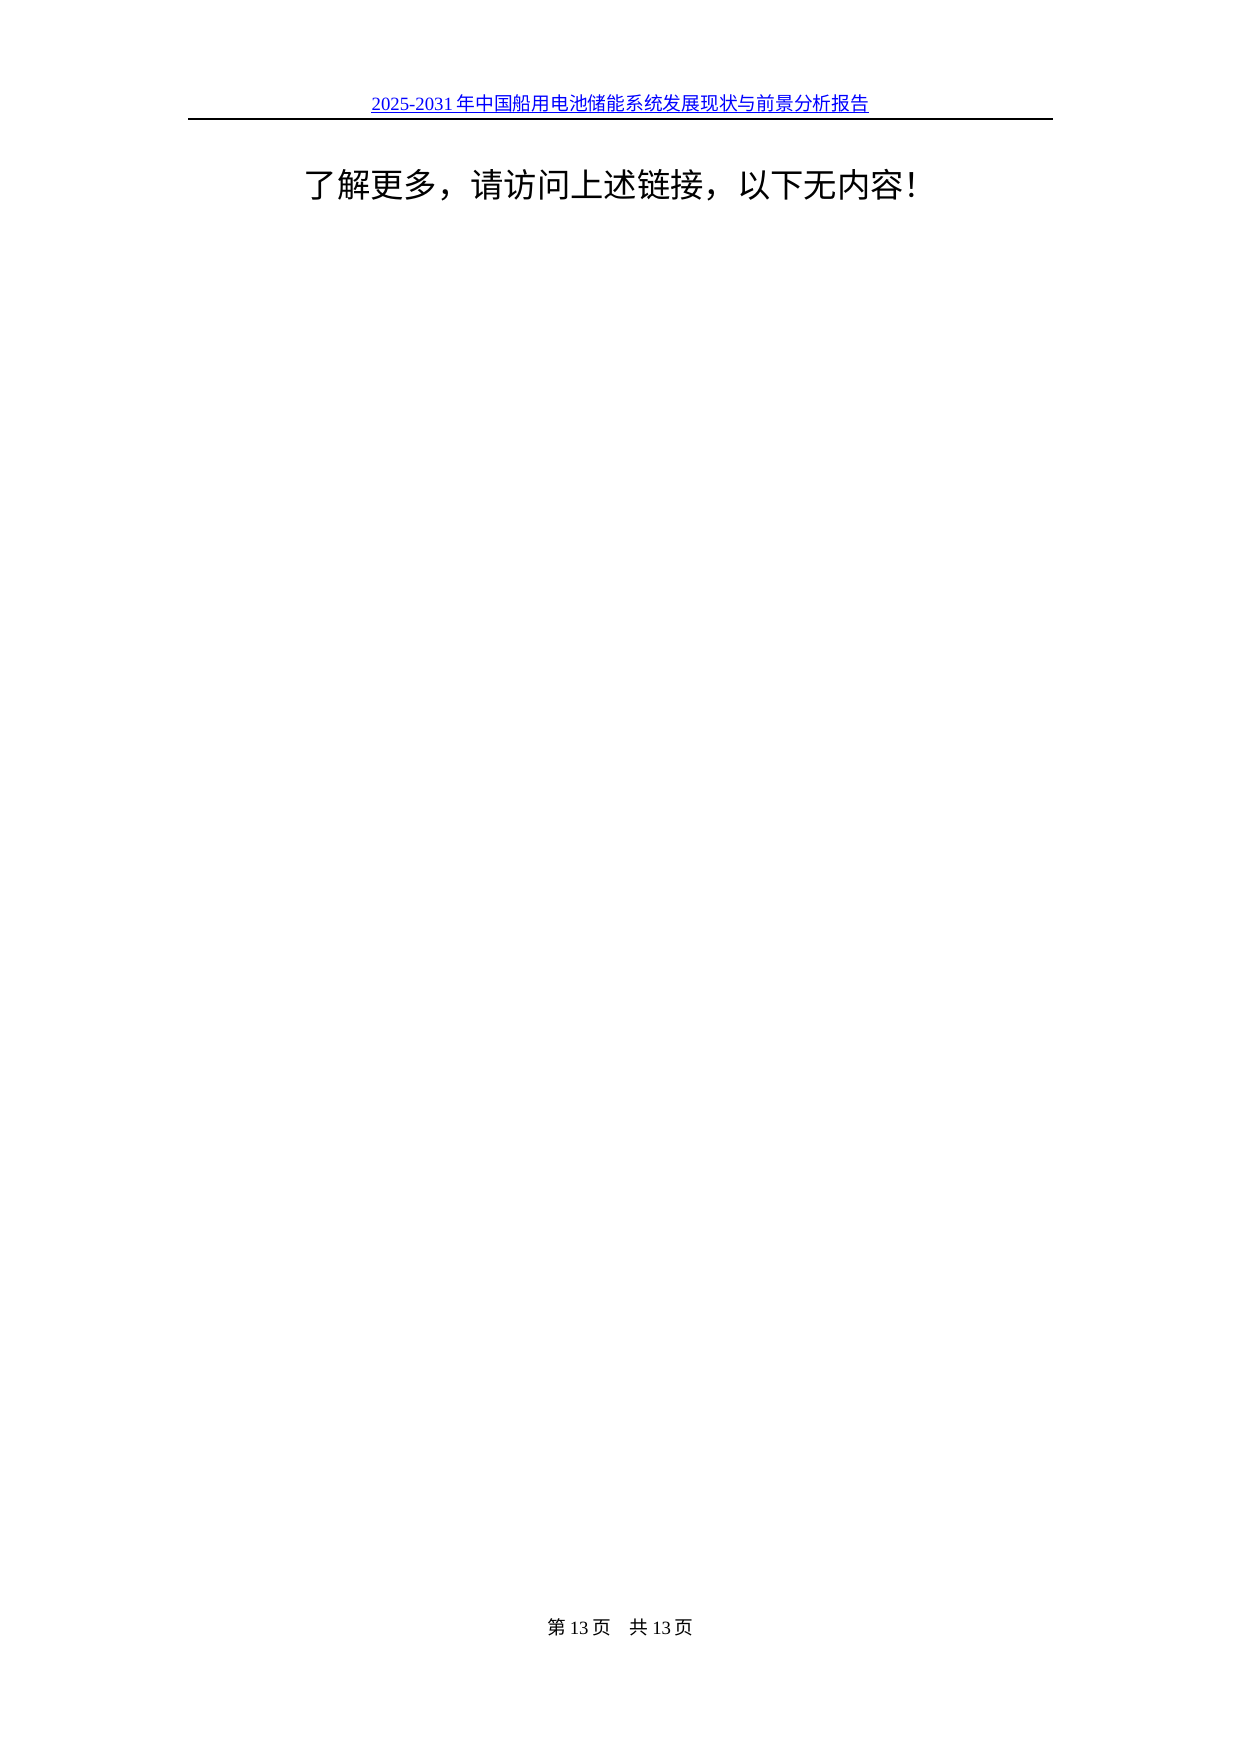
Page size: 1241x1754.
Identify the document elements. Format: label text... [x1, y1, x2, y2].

title 了解更多，请访问上述链接，以下无内容！ [187, 150, 1053, 215]
